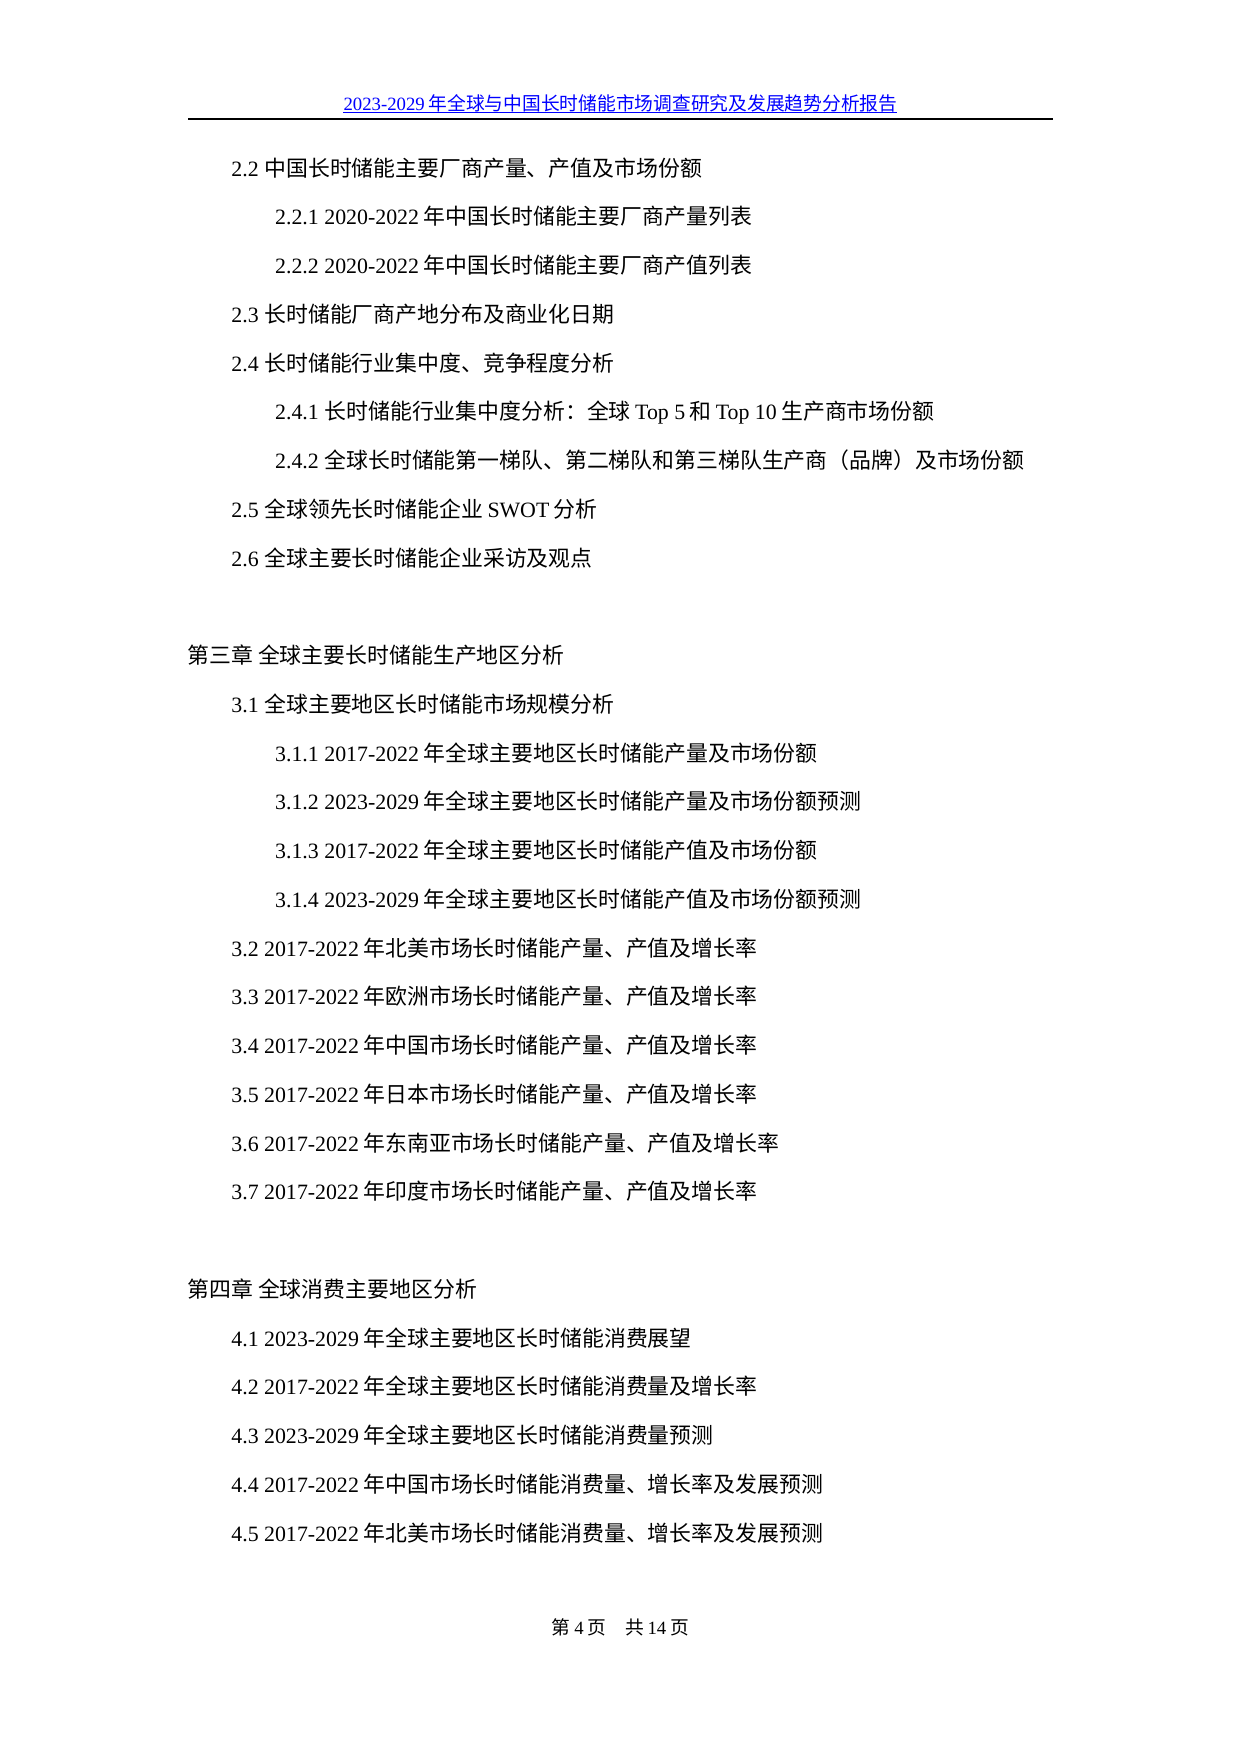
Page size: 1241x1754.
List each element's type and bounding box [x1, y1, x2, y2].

text [187, 150, 1053, 1548]
